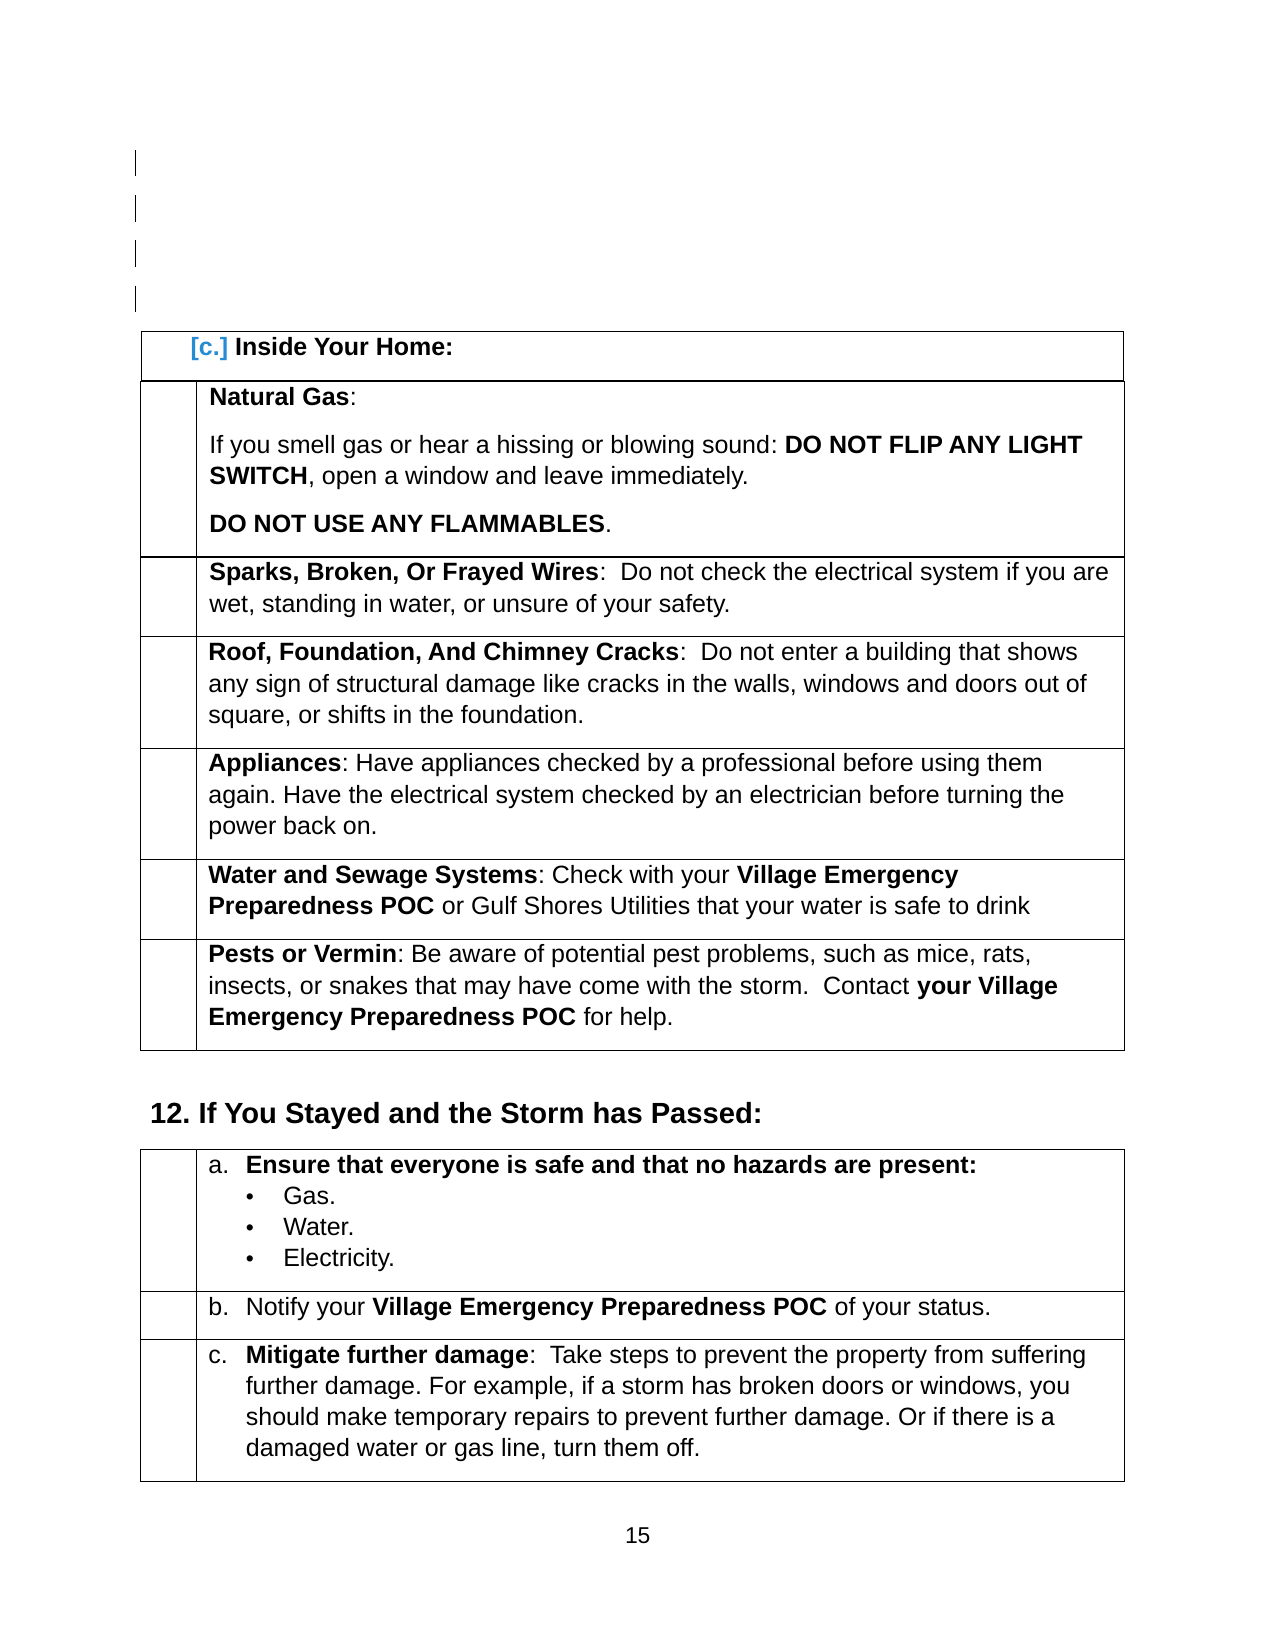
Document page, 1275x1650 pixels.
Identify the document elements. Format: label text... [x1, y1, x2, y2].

table_cell Notify your Village Emergency Preparedness POC of your status. [197, 1292, 1124, 1339]
text 12. If You Stayed and the Storm has Passed: [150, 1096, 1125, 1129]
table_cell Pests or Vermin: Be aware of potential pest problems, such as mice, rats, insects, or snakes that may have come with the storm. Contact your Village Emergency Preparedness POC for help. [197, 940, 1124, 1049]
table_cell Water and Sewage Systems: Check with your Village Emergency Preparedness POC or Gulf Shores Utilities that your water is safe to drink [197, 860, 1124, 938]
table_cell [141, 860, 196, 938]
table_cell [141, 1292, 196, 1339]
table_header [141, 1150, 196, 1291]
table_cell Roof, Foundation, And Chimney Cracks: Do not enter a building that shows any sign of structural damage like cracks in the walls, windows and doors out of square, or shifts in the foundation. [197, 637, 1124, 747]
table_header Natural Gas: If you smell gas or hear a hissing or blowing sound: DO NOT FLIP ANY LIGHT SWITCH, open a window and leave immediately. DO NOT USE ANY FLAMMABLES. [197, 382, 1124, 556]
table_header [141, 382, 196, 556]
table_cell [141, 558, 196, 636]
table_cell [141, 749, 196, 858]
table_cell Mitigate further damage: Take steps to prevent the property from suffering further damage. For example, if a storm has broken doors or windows, you should make temporary repairs to prevent further damage. Or if there is a damaged water or gas line, turn them off. [197, 1340, 1124, 1481]
table_cell Sparks, Broken, Or Frayed Wires: Do not check the electrical system if you are wet, standing in water, or unsure of your safety. [197, 558, 1124, 636]
table_header Inside Your Home: [142, 332, 1123, 380]
table_cell [141, 1340, 196, 1481]
table_cell [141, 637, 196, 747]
table_header Ensure that everyone is safe and that no hazards are present: Gas. Water. Electricity. [197, 1150, 1124, 1291]
table_cell Appliances: Have appliances checked by a professional before using them again. Have the electrical system checked by an electrician before turning the power back on. [197, 749, 1124, 858]
table_cell [141, 940, 196, 1049]
